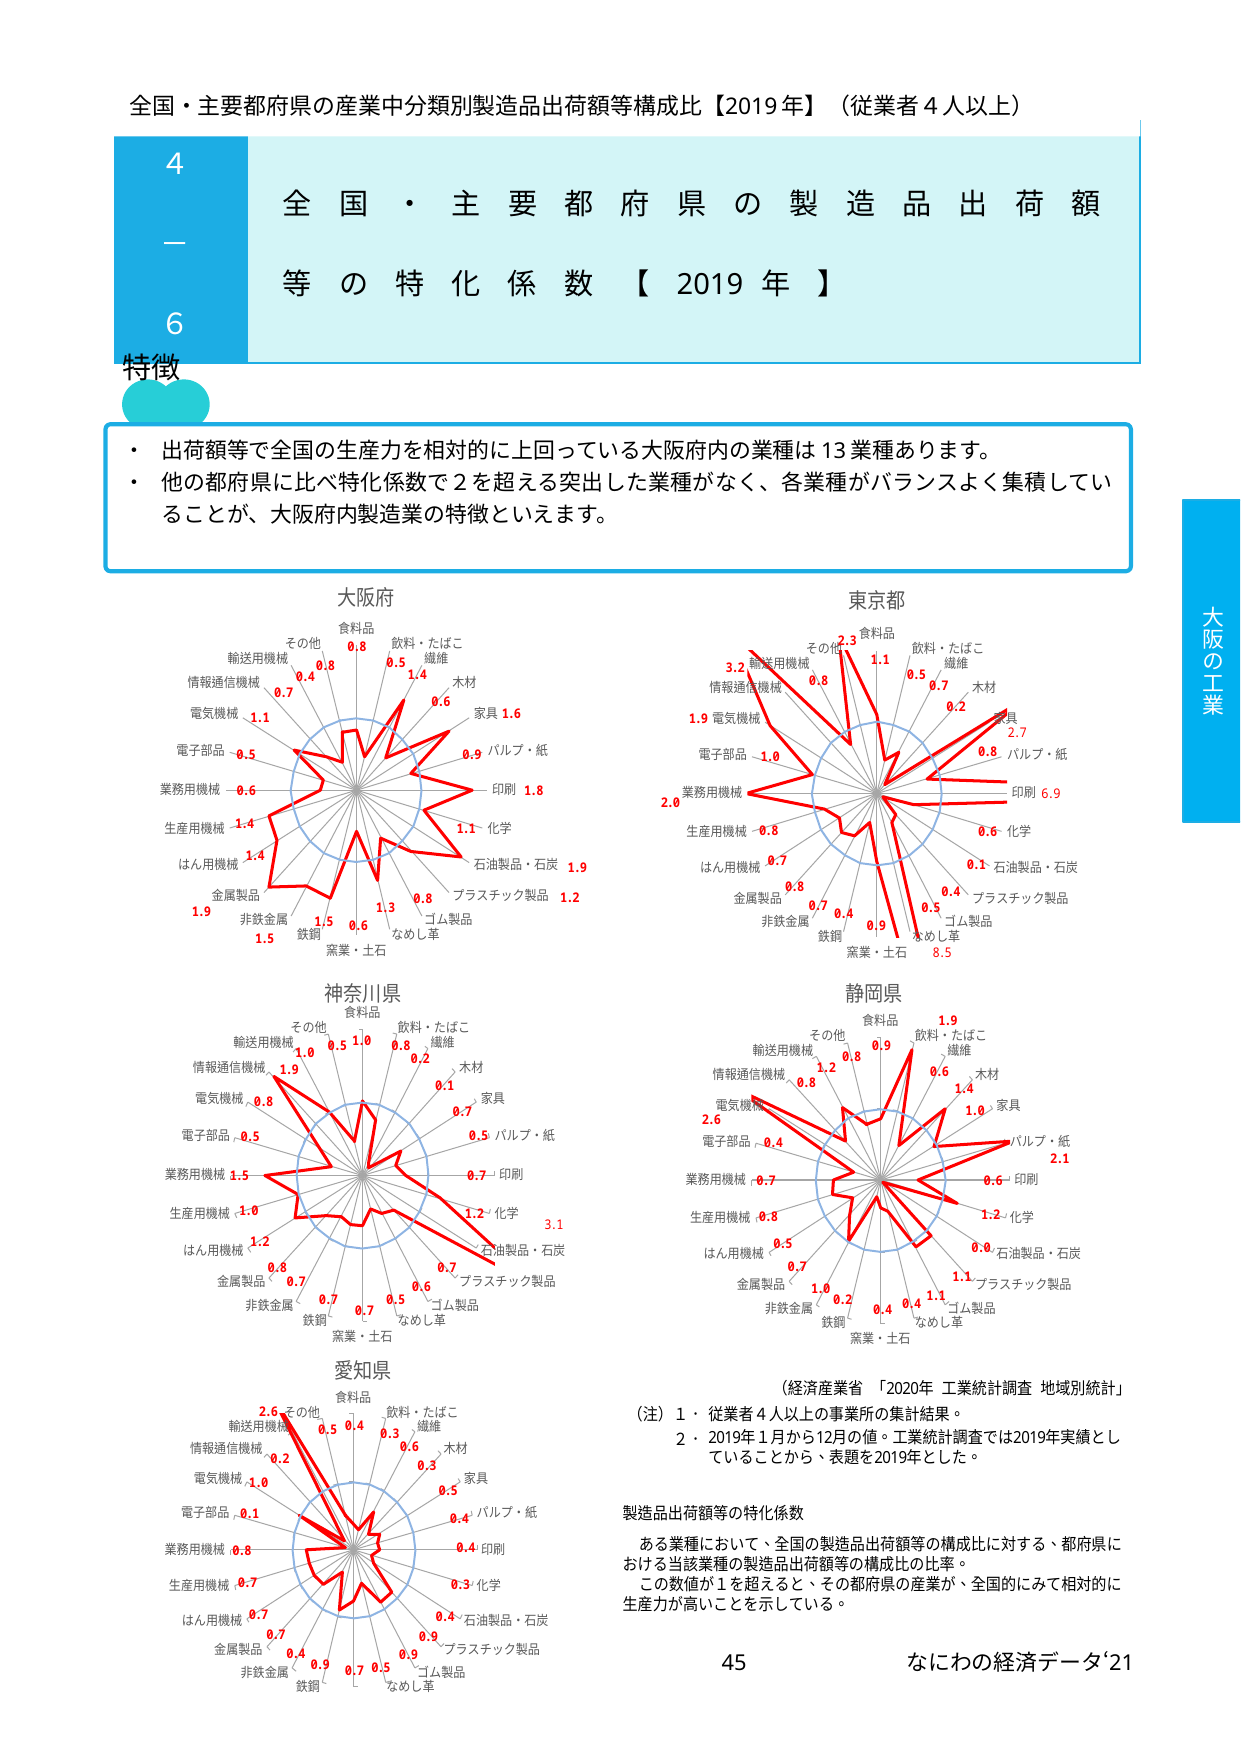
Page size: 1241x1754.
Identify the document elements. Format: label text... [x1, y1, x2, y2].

table_header 全国・主要都府県の製造品出荷額等の特化係数【2019年】 [248, 137, 1139, 362]
table_header ４－６ [116, 137, 246, 362]
